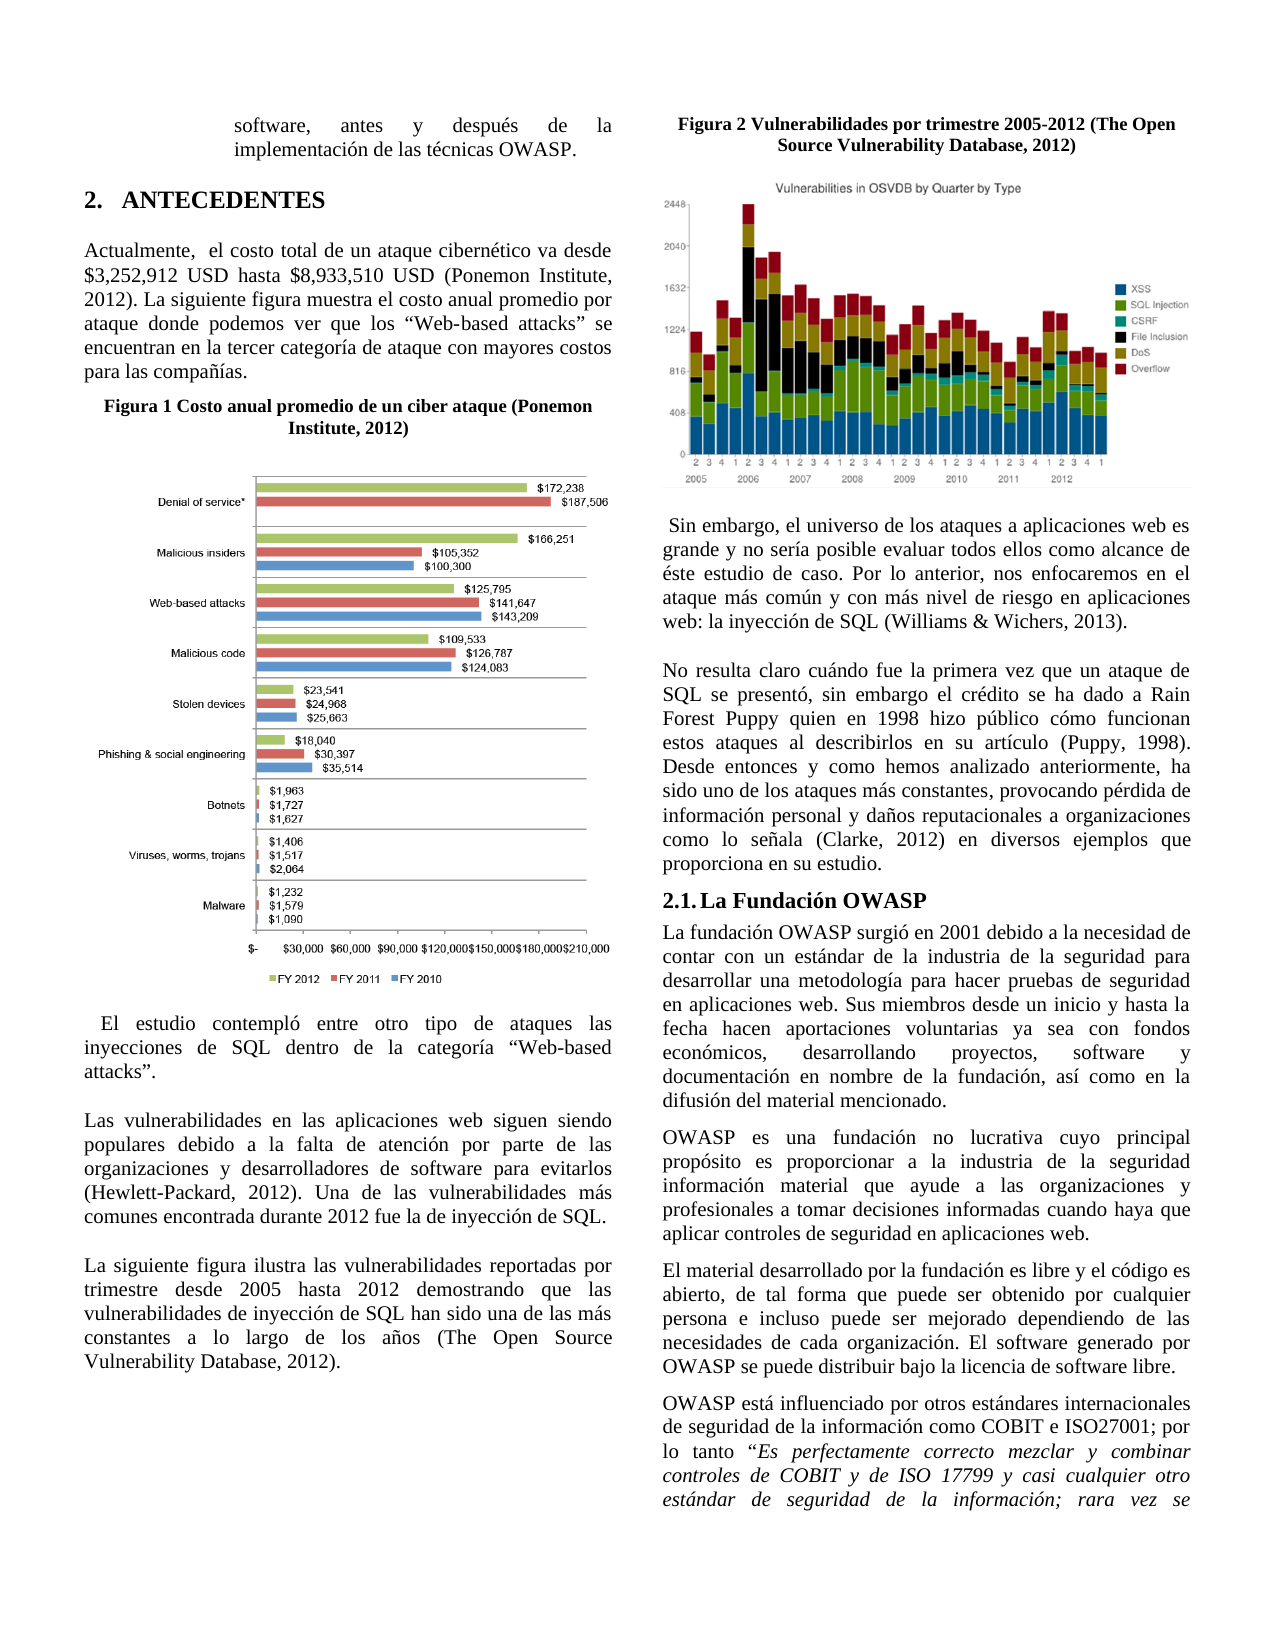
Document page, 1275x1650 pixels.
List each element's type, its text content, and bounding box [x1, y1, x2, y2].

text Sin embargo, el universo de los ataques a aplicaciones web es grande y no sería posible evaluar todos ellos como alcance de éste estudio de caso. Por lo anterior, nos enfocaremos en el ataque más común y con más nivel de riesgo en aplicaciones web: la inyección de SQL . [662, 513, 1191, 633]
text La siguiente figura ilustra las vulnerabilidades reportadas por trimestre desde 2005 hasta 2012 demostrando que las vulnerabilidades de inyección de SQL han sido una de las más constantes a lo largo de los años . [84, 1253, 612, 1373]
picture [662, 180, 1192, 488]
text Las vulnerabilidades en las aplicaciones web siguen siendo populares debido a la falta de atención por parte de las organizaciones y desarrolladores de software para evitarlos . Una de las vulnerabilidades más comunes encontrada durante 2012 fue la de inyección de SQL. [84, 1108, 612, 1228]
text OWASP es una fundación no lucrativa cuyo principal propósito es proporcionar a la industria de la seguridad información material que ayude a las organizaciones y profesionales a tomar decisiones informadas cuando haya que aplicar controles de seguridad en aplicaciones web. [662, 1125, 1191, 1245]
text No resulta claro cuándo fue la primera vez que un ataque de SQL se presentó, sin embargo el crédito se ha dado a Rain Forest Puppy quien en 1998 hizo público cómo funcionan estos ataques al describirlos en su artículo . Desde entonces y como hemos analizado anteriormente, ha sido uno de los ataques más constantes, provocando pérdida de información personal y daños reputacionales a organizaciones como lo señala en diversos ejemplos que proporciona en su estudio. [662, 658, 1191, 875]
text El material desarrollado por la fundación es libre y el código es abierto, de tal forma que puede ser obtenido por cualquier persona e incluso puede ser mejorado dependiendo de las necesidades de cada organización. El software generado por OWASP se puede distribuir bajo la licencia de software libre. [662, 1258, 1191, 1378]
text Figura 2 Vulnerabilidades por trimestre 2005-2012 (The Open Source Vulnerability Database, 2012) [662, 112, 1191, 156]
text Actualmente, el costo total de un ataque cibernético va desde $3,252,912 USD hasta $8,933,510 USD . La siguiente figura muestra el costo anual promedio por ataque donde podemos ver que los “Web-based attacks” se encuentran en la tercer categoría de ataque con mayores costos para las compañías. [84, 238, 612, 383]
list Evaluación del nivel de madurez de la organización para el desarrollo seguro de software, antes y después de la implementación de las técnicas OWASP. [196, 112, 612, 161]
text Figura 1 Costo anual promedio de un ciber ataque (Ponemon Institute, 2012) [84, 395, 612, 438]
text El estudio contempló entre otro tipo de ataques las inyecciones de SQL dentro de la categoría “Web-based attacks”. [84, 1011, 612, 1083]
text La fundación OWASP surgió en 2001 debido a la necesidad de contar con un estándar de la industria de la seguridad para desarrollar una metodología para hacer pruebas de seguridad en aplicaciones web. Sus miembros desde un inicio y hasta la fecha hacen aportaciones voluntarias ya sea con fondos económicos, desarrollando proyectos, software y documentación en nombre de la fundación, así como en la difusión del material mencionado. [662, 920, 1191, 1112]
picture [83, 463, 613, 986]
subtitle La Fundación OWASP [662, 887, 1191, 913]
list ANTECEDENTES [84, 185, 612, 213]
